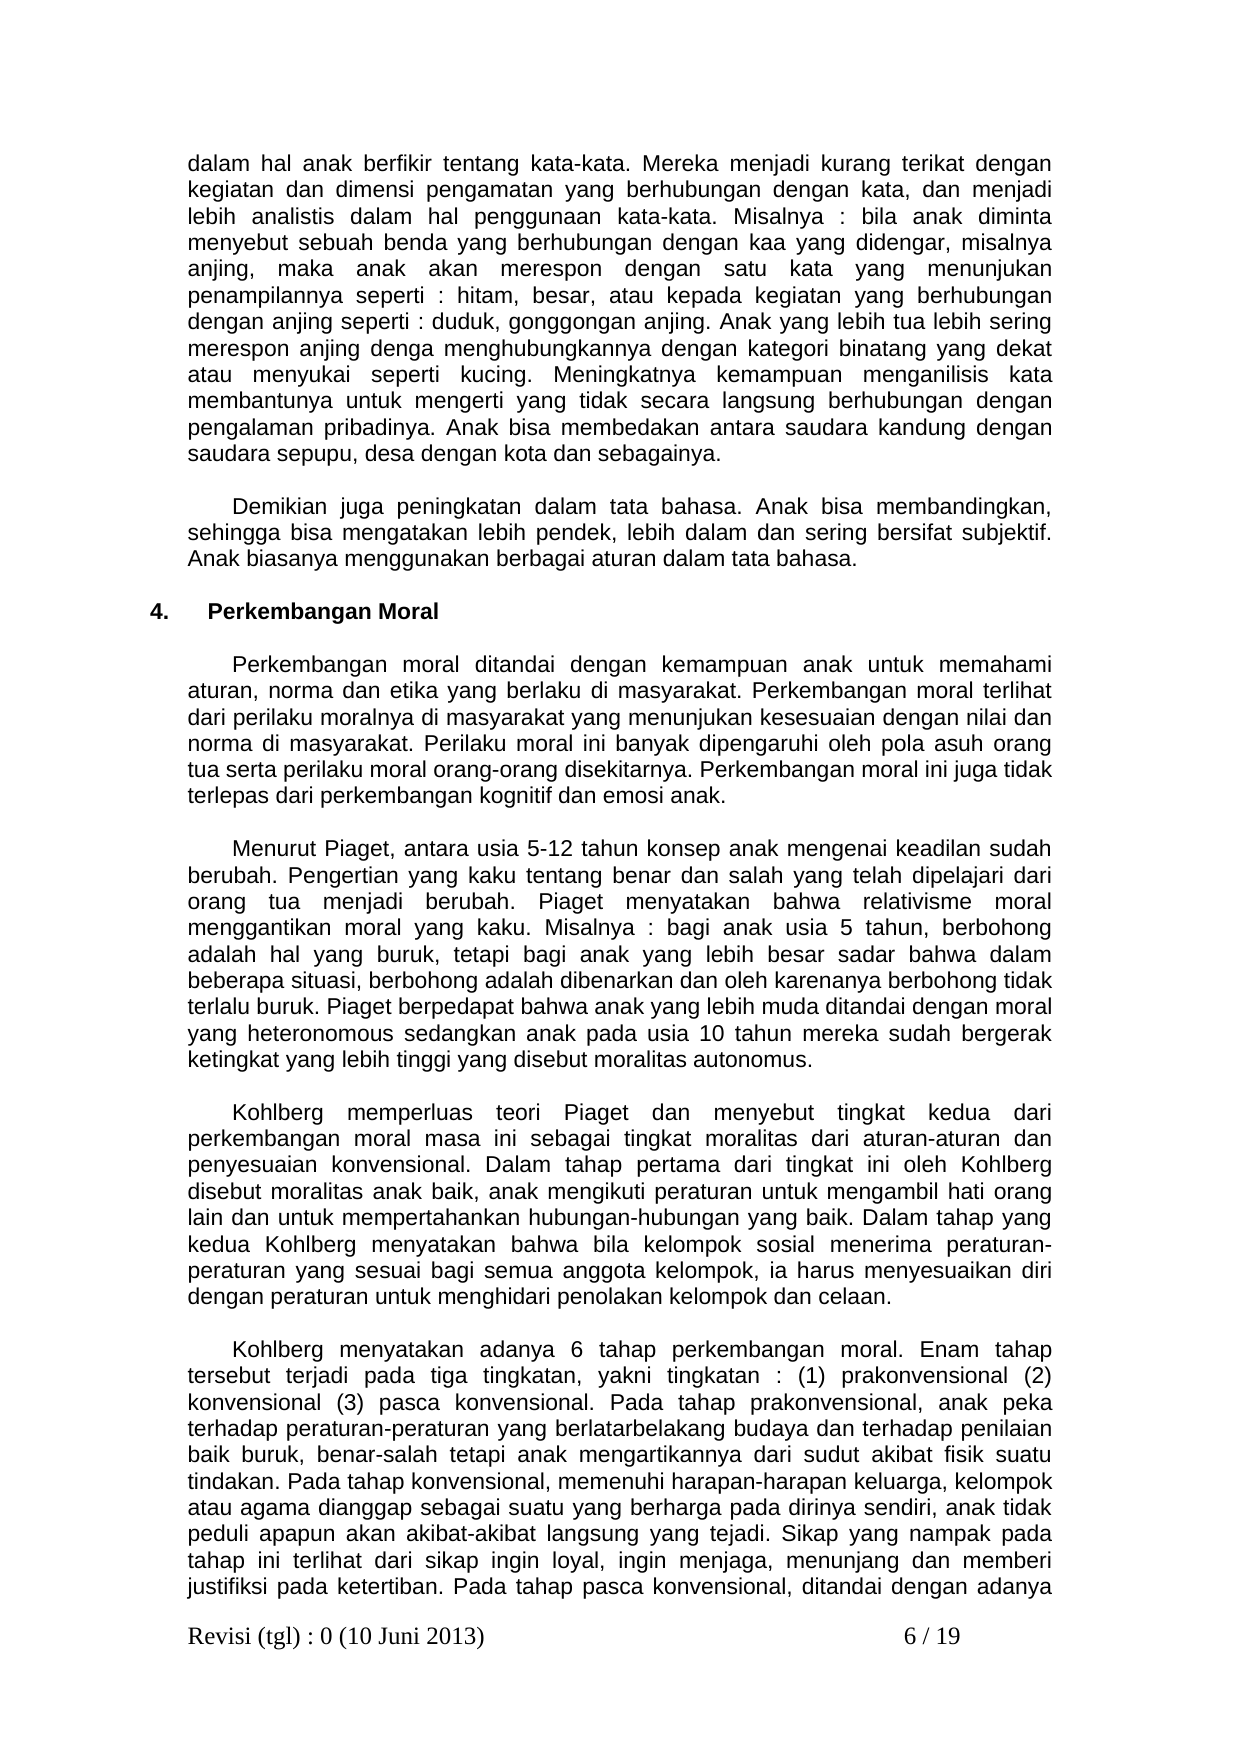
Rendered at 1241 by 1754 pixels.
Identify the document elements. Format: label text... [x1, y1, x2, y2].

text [187, 1336, 1053, 1599]
text Demikian juga peningkatan dalam tata bahasa. Anak bisa membandingkan, sehingga bisa mengatakan lebih pendek, lebih dalam dan sering bersifat subjektif. Anak biasanya menggunakan berbagai aturan dalam tata bahasa. [187, 493, 1053, 572]
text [187, 150, 1053, 466]
text Perkembangan moral ditandai dengan kemampuan anak untuk memahami aturan, norma dan etika yang berlaku di masyarakat. Perkembangan moral terlihat dari perilaku moralnya di masyarakat yang menunjukan kesesuaian dengan nilai dan norma di masyarakat. Perilaku moral ini banyak dipengaruhi oleh pola asuh orang tua serta perilaku moral orang-orang disekitarnya. Perkembangan moral ini juga tidak terlepas dari perkembangan kognitif dan emosi anak. [187, 651, 1053, 809]
text 4. Perkembangan Moral [150, 598, 1053, 624]
text Kohlberg memperluas teori Piaget dan menyebut tingkat kedua dari perkembangan moral masa ini sebagai tingkat moralitas dari aturan-aturan dan penyesuaian konvensional. Dalam tahap pertama dari tingkat ini oleh Kohlberg disebut moralitas anak baik, anak mengikuti peraturan untuk mengambil hati orang lain dan untuk mempertahankan hubungan-hubungan yang baik. Dalam tahap yang kedua Kohlberg menyatakan bahwa bila kelompok sosial menerima peraturan-peraturan yang sesuai bagi semua anggota kelompok, ia harus menyesuaikan diri dengan peraturan untuk menghidari penolakan kelompok dan celaan. [187, 1099, 1053, 1309]
text Menurut Piaget, antara usia 5-12 tahun konsep anak mengenai keadilan sudah berubah. Pengertian yang kaku tentang benar dan salah yang telah dipelajari dari orang tua menjadi berubah. Piaget menyatakan bahwa relativisme moral menggantikan moral yang kaku. Misalnya : bagi anak usia 5 tahun, berbohong adalah hal yang buruk, tetapi bagi anak yang lebih besar sadar bahwa dalam beberapa situasi, berbohong adalah dibenarkan dan oleh karenanya berbohong tidak terlalu buruk. Piaget berpedapat bahwa anak yang lebih muda ditandai dengan moral yang heteronomous sedangkan anak pada usia 10 tahun mereka sudah bergerak ketingkat yang lebih tinggi yang disebut moralitas autonomus. [187, 835, 1053, 1072]
